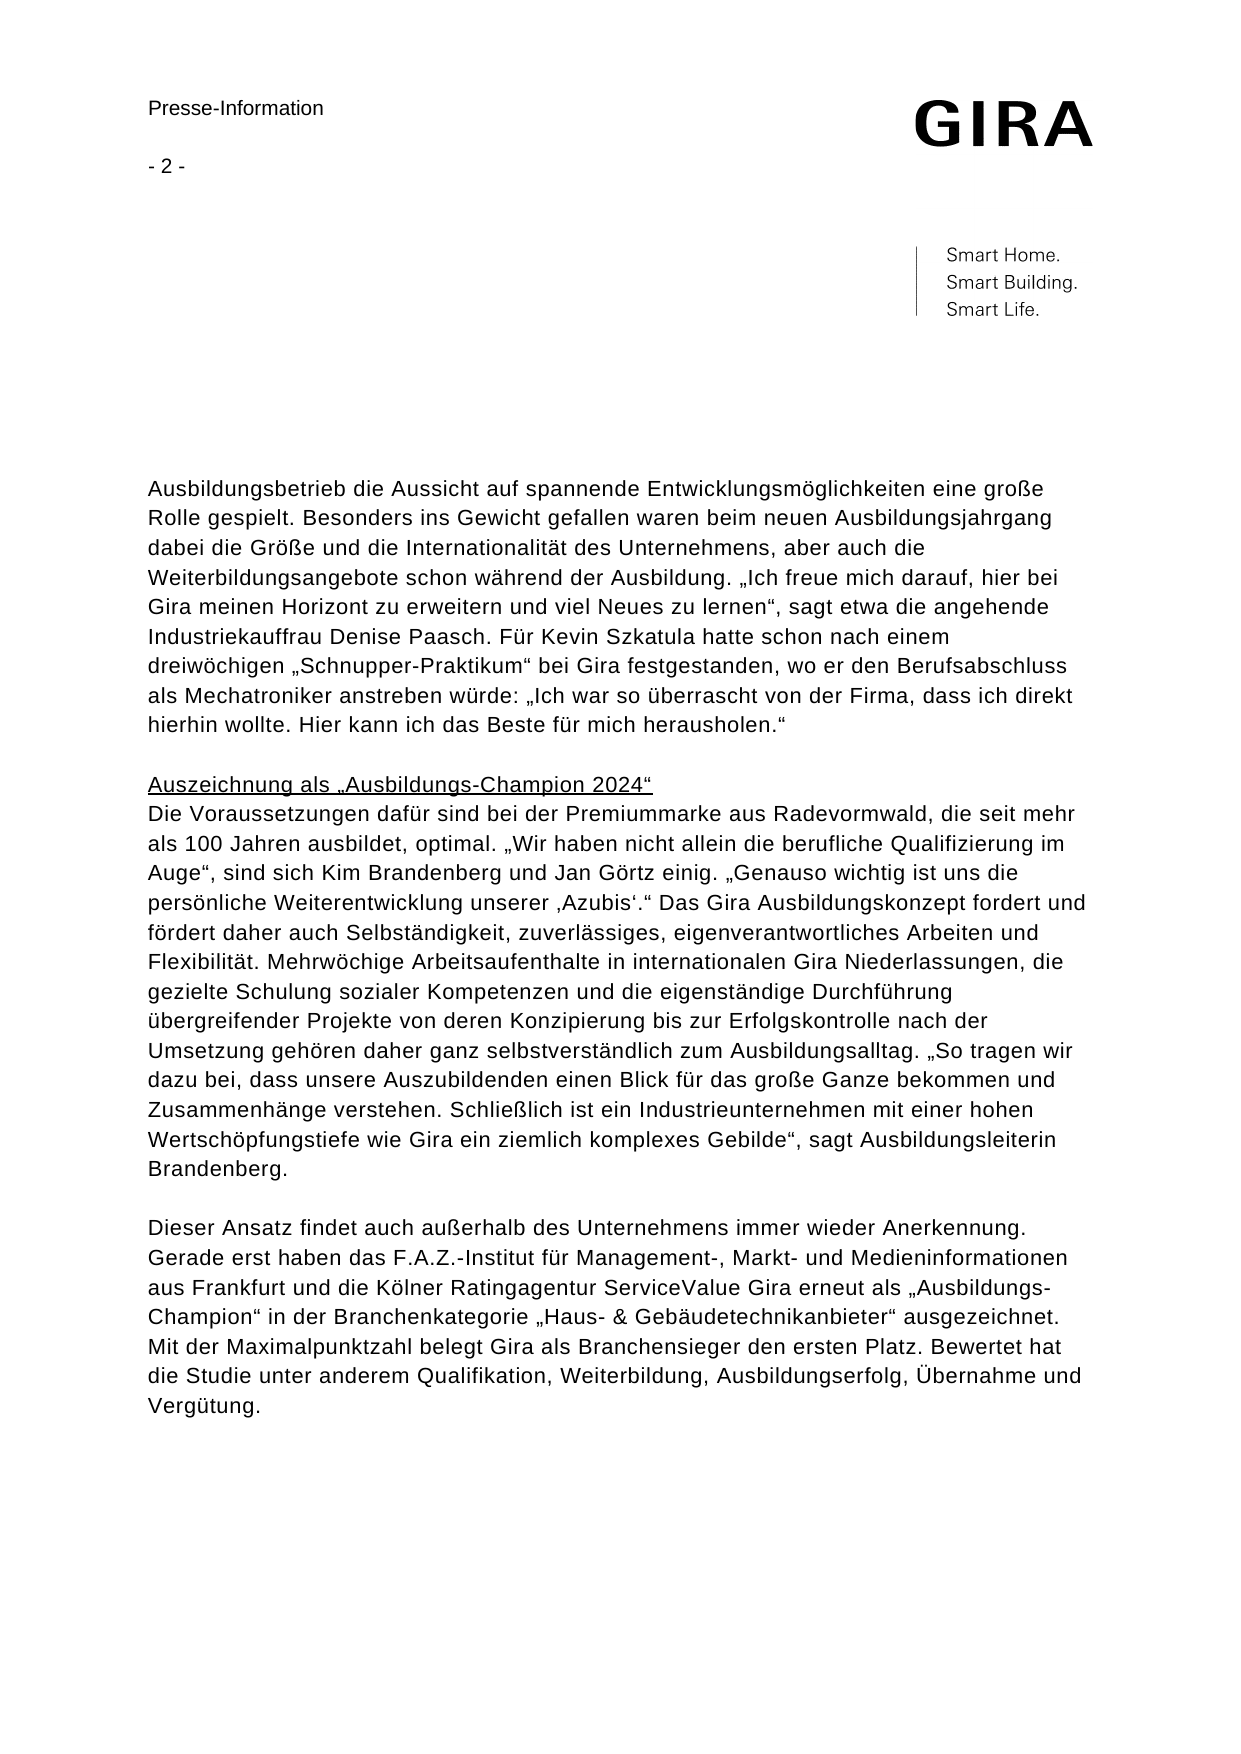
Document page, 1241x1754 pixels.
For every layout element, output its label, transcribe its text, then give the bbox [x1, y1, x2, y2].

text Auszeichnung als „Ausbildungs-Champion 2024“ [148, 768, 1092, 798]
text Dieser Ansatz findet auch außerhalb des Unternehmens immer wieder Anerkennung. Gerade erst haben das F.A.Z.-Institut für Management-, Markt- und Medieninformationen aus Frankfurt und die Kölner Ratingagentur ServiceValue Gira erneut als „Ausbildungs-Champion“ in der Branchenkategorie „Haus- & Gebäudetechnikanbieter“ ausgezeichnet. Mit der Maximalpunktzahl belegt Gira als Branchensieger den ersten Platz. Bewertet hat die Studie unter anderem Qualifikation, Weiterbildung, Ausbildungserfolg, Übernahme und Vergütung. [148, 1212, 1092, 1419]
text Die Voraussetzungen dafür sind bei der Premiummarke aus Radevormwald, die seit mehr als 100 Jahren ausbildet, optimal. „Wir haben nicht allein die berufliche Qualifizierung im Auge“, sind sich Kim Brandenberg und Jan Görtz einig. „Genauso wichtig ist uns die persönliche Weiterentwicklung unserer ‚Azubis‘.“ Das Gira Ausbildungskonzept fordert und fördert daher auch Selbständigkeit, zuverlässiges, eigenverantwortliches Arbeiten und Flexibilität. Mehrwöchige Arbeitsaufenthalte in internationalen Gira Niederlassungen, die gezielte Schulung sozialer Kompetenzen und die eigenständige Durchführung übergreifender Projekte von deren Konzipierung bis zur Erfolgskontrolle nach der Umsetzung gehören daher ganz selbstverständlich zum Ausbildungsalltag. „So tragen wir dazu bei, dass unsere Auszubildenden einen Blick für das große Ganze bekommen und Zusammenhänge verstehen. Schließlich ist ein Industrieunternehmen mit einer hohen Wertschöpfungstiefe wie Gira ein ziemlich komplexes Gebilde“, sagt Ausbildungsleiterin Brandenberg. [148, 798, 1092, 1182]
picture [915, 100, 1093, 316]
